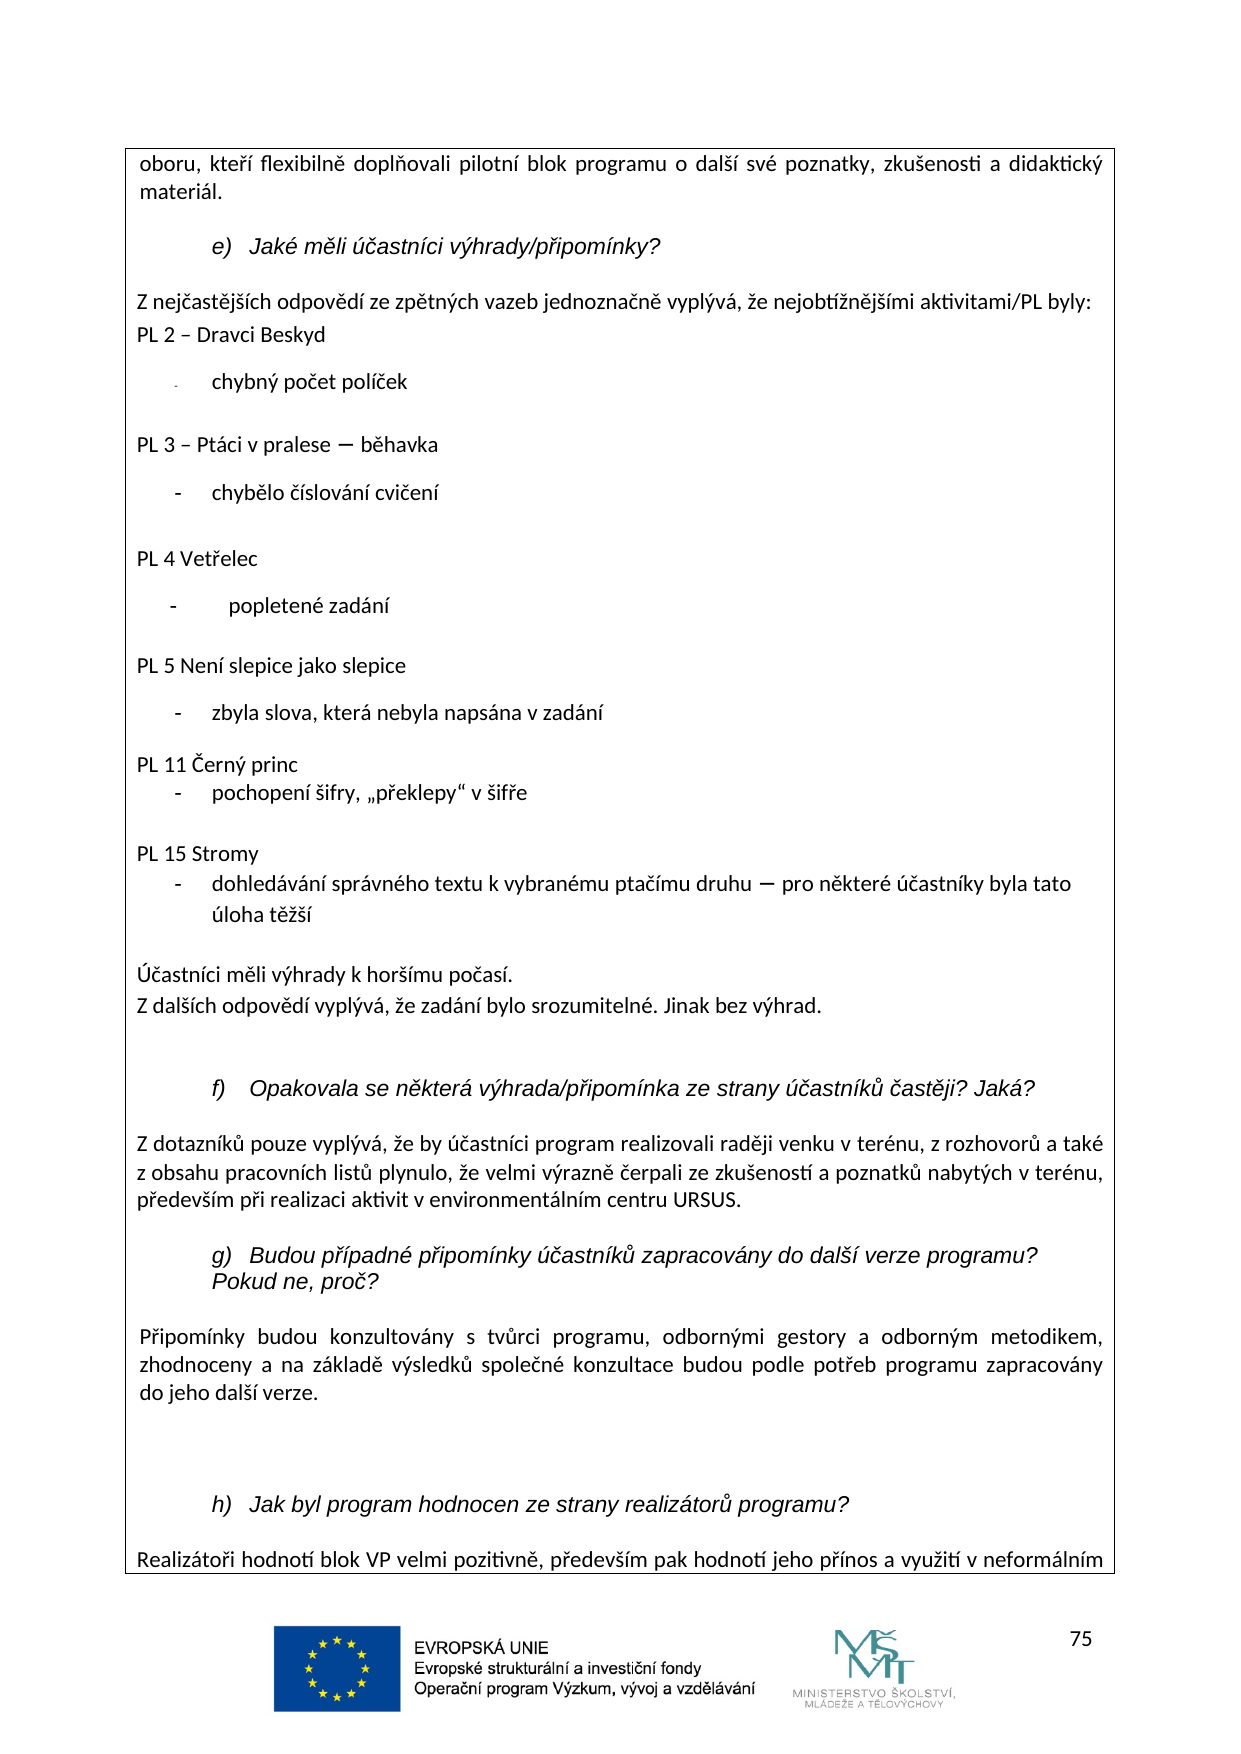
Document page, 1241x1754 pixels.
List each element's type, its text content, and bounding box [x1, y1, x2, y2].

picture [231, 1583, 997, 1754]
